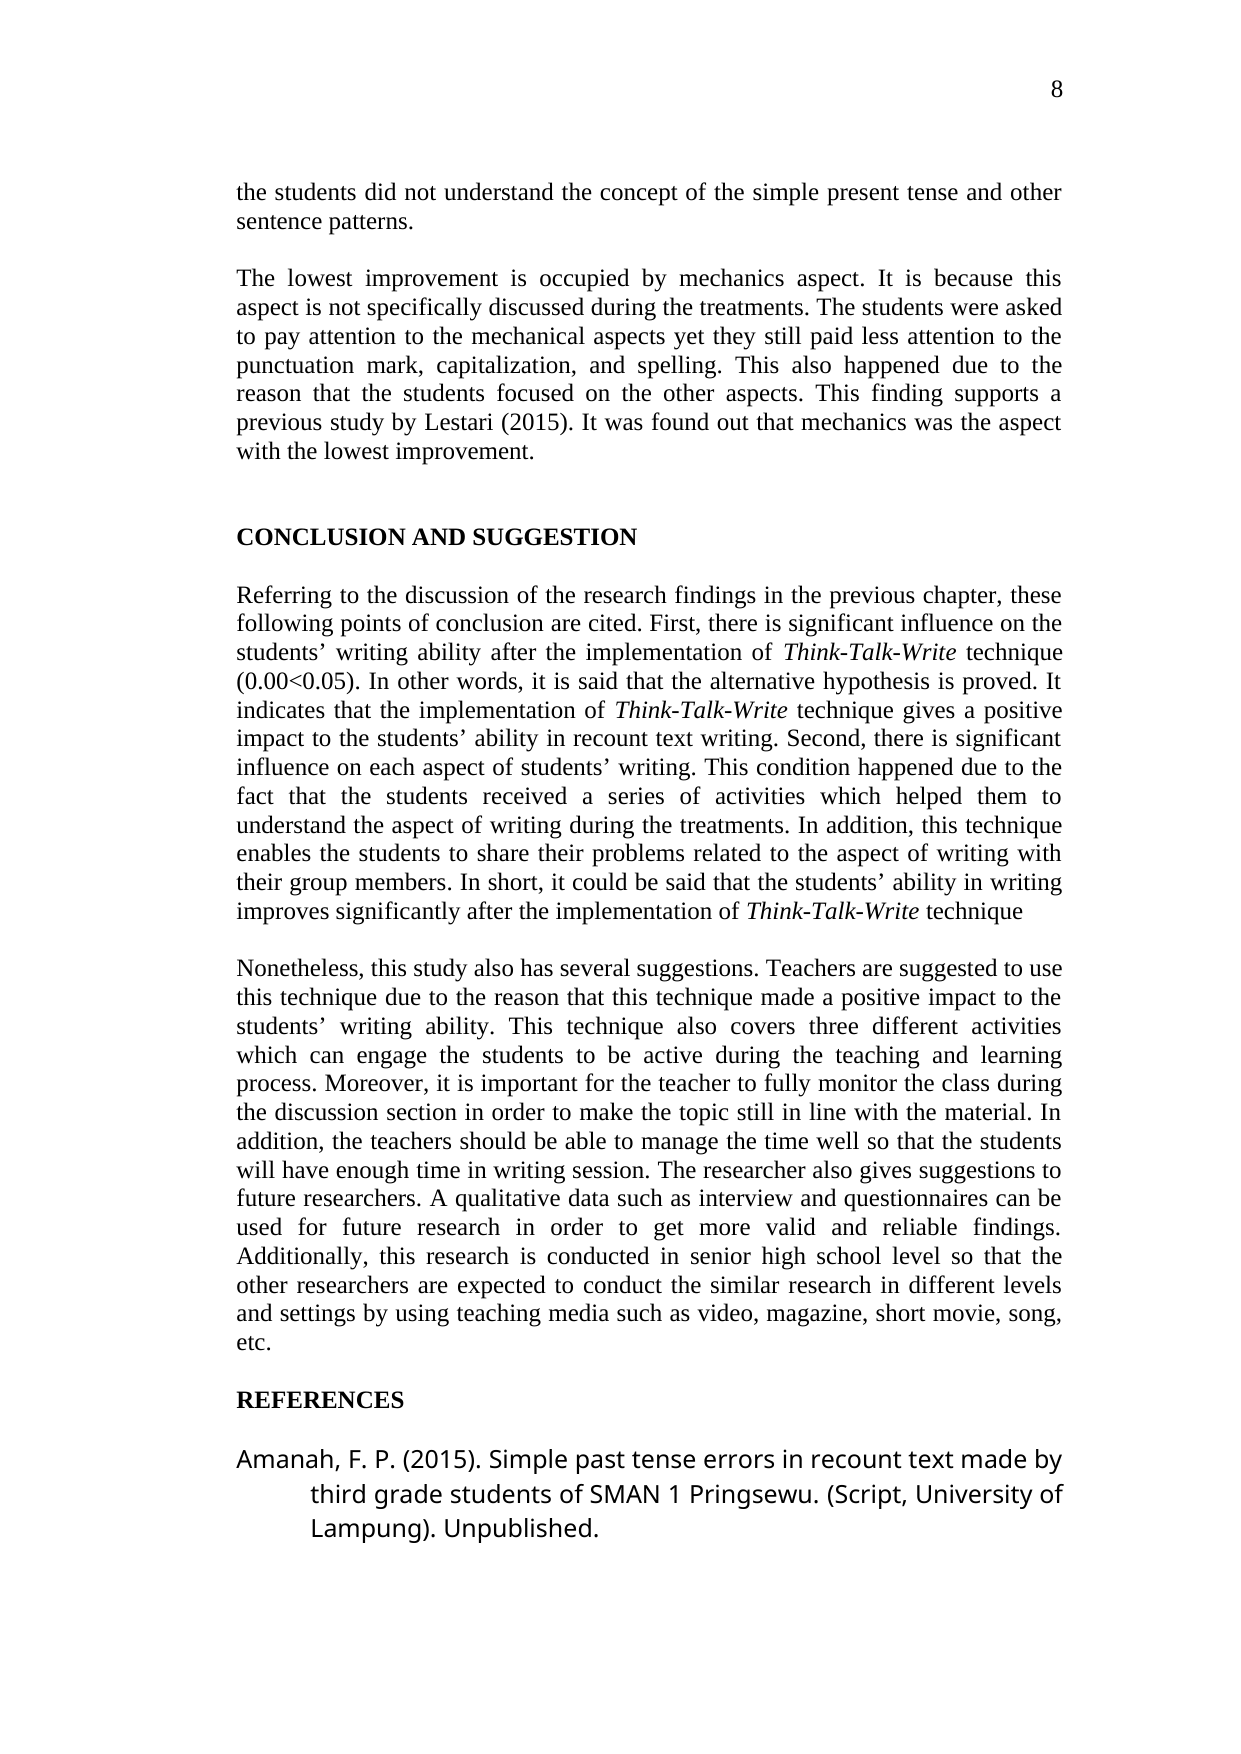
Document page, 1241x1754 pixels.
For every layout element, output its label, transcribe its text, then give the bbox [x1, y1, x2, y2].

text The lowest improvement is occupied by mechanics aspect. It is because this aspect is not specifically discussed during the treatments. The students were asked to pay attention to the mechanical aspects yet they still paid less attention to the punctuation mark, capitalization, and spelling. This also happened due to the reason that the students focused on the other aspects. This finding supports a previous study by Lestari (2015). It was found out that mechanics was the aspect with the lowest improvement. [236, 263, 1063, 465]
text REFERENCES [236, 1385, 1063, 1413]
text CONCLUSION AND SUGGESTION [236, 522, 1063, 551]
text Referring to the discussion of the research findings in the previous chapter, these following points of conclusion are cited. First, there is significant influence on the students’ writing ability after the implementation of Think-Talk-Write technique (0.00<0.05). In other words, it is said that the alternative hypothesis is proved. It indicates that the implementation of Think-Talk-Write technique gives a positive impact to the students’ ability in recount text writing. Second, there is significant influence on each aspect of students’ writing. This condition happened due to the fact that the students received a series of activities which helped them to understand the aspect of writing during the treatments. In addition, this technique enables the students to share their problems related to the aspect of writing with their group members. In short, it could be said that the students’ ability in writing improves significantly after the implementation of Think-Talk-Write technique [236, 580, 1063, 925]
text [236, 177, 1063, 235]
text Amanah, F. P. (2015). Simple past tense errors in recount text made by third grade students of SMAN 1 Pringsewu. (Script, University of Lampung). Unpublished. [236, 1442, 1063, 1544]
text Nonetheless, this study also has several suggestions. Teachers are suggested to use this technique due to the reason that this technique made a positive impact to the students’ writing ability. This technique also covers three different activities which can engage the students to be active during the teaching and learning process. Moreover, it is important for the teacher to fully monitor the class during the discussion section in order to make the topic still in line with the material. In addition, the teachers should be able to manage the time well so that the students will have enough time in writing session. The researcher also gives suggestions to future researchers. A qualitative data such as interview and questionnaires can be used for future research in order to get more valid and reliable findings. Additionally, this research is conducted in senior high school level so that the other researchers are expected to conduct the similar research in different levels and settings by using teaching media such as video, magazine, short movie, song, etc. [236, 953, 1063, 1356]
